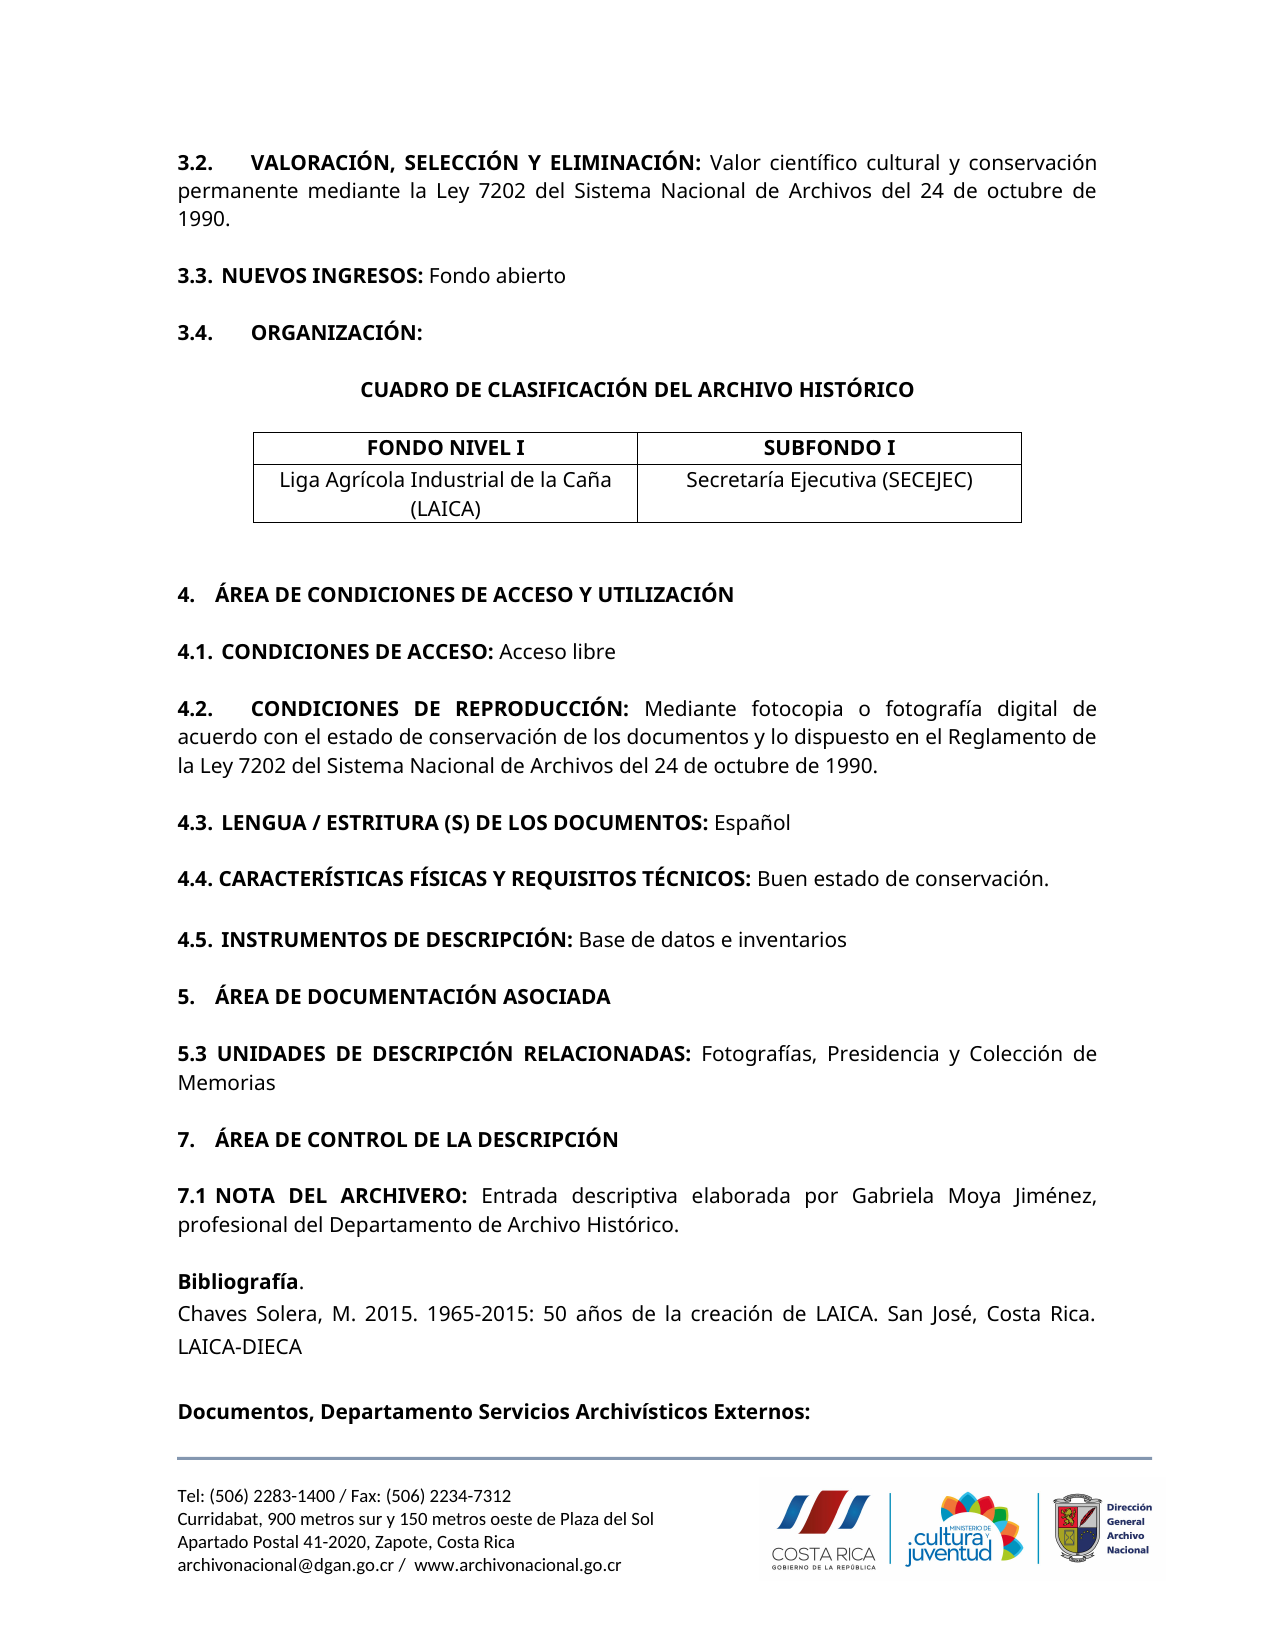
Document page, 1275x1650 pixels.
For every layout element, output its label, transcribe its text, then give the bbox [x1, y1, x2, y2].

list CONDICIONES DE ACCESO: Acceso libre [177, 637, 1098, 666]
text Chaves Solera, M. 2015. 1965-2015: 50 años de la creación de LAICA. San José, Costa Rica. LAICA-DIECA [177, 1299, 1098, 1361]
list LENGUA / ESTRITURA (S) DE LOS DOCUMENTOS: Español [177, 808, 1098, 836]
text Documentos, Departamento Servicios Archivísticos Externos: [177, 1397, 1098, 1426]
table_cell Secretaría Ejecutiva (SECEJEC) [638, 465, 1021, 522]
text CUADRO DE CLASIFICACIÓN DEL ARCHIVO HISTÓRICO [177, 375, 1098, 404]
list NOTA DEL ARCHIVERO: Entrada descriptiva elaborada por Gabriela Moya Jiménez, profesional del Departamento de Archivo Histórico. [177, 1182, 1098, 1238]
text 4.4. CARACTERÍSTICAS FÍSICAS Y REQUISITOS TÉCNICOS: Buen estado de conservación. [177, 864, 1098, 893]
table_cell Liga Agrícola Industrial de la Caña (LAICA) [254, 465, 637, 522]
text Bibliografía. [177, 1267, 1098, 1295]
list VALORACIÓN, SELECCIÓN Y ELIMINACIÓN: Valor científico cultural y conservación permanente mediante la Ley 7202 del Sistema Nacional de Archivos del 24 de octubre de 1990. [177, 148, 1098, 233]
list INSTRUMENTOS DE DESCRIPCIÓN: Base de datos e inventarios [177, 926, 1098, 954]
list ÁREA DE DOCUMENTACIÓN ASOCIADA [177, 982, 1098, 1011]
table_header SUBFONDO I [638, 433, 1021, 464]
text 5.3 UNIDADES DE DESCRIPCIÓN RELACIONADAS: Fotografías, Presidencia y Colección de Memorias [177, 1039, 1098, 1096]
list ÁREA DE CONDICIONES DE ACCESO Y UTILIZACIÓN [177, 580, 1098, 609]
list NUEVOS INGRESOS: Fondo abierto [177, 262, 1098, 290]
list ORGANIZACIÓN: [177, 318, 1098, 347]
table_header FONDO NIVEL I [254, 433, 637, 464]
list CONDICIONES DE REPRODUCCIÓN: Mediante fotocopia o fotografía digital de acuerdo con el estado de conservación de los documentos y lo dispuesto en el Reglamento de la Ley 7202 del Sistema Nacional de Archivos del 24 de octubre de 1990. [177, 694, 1098, 779]
picture [758, 1477, 1167, 1581]
list ÁREA DE CONTROL DE LA DESCRIPCIÓN [177, 1125, 1098, 1153]
